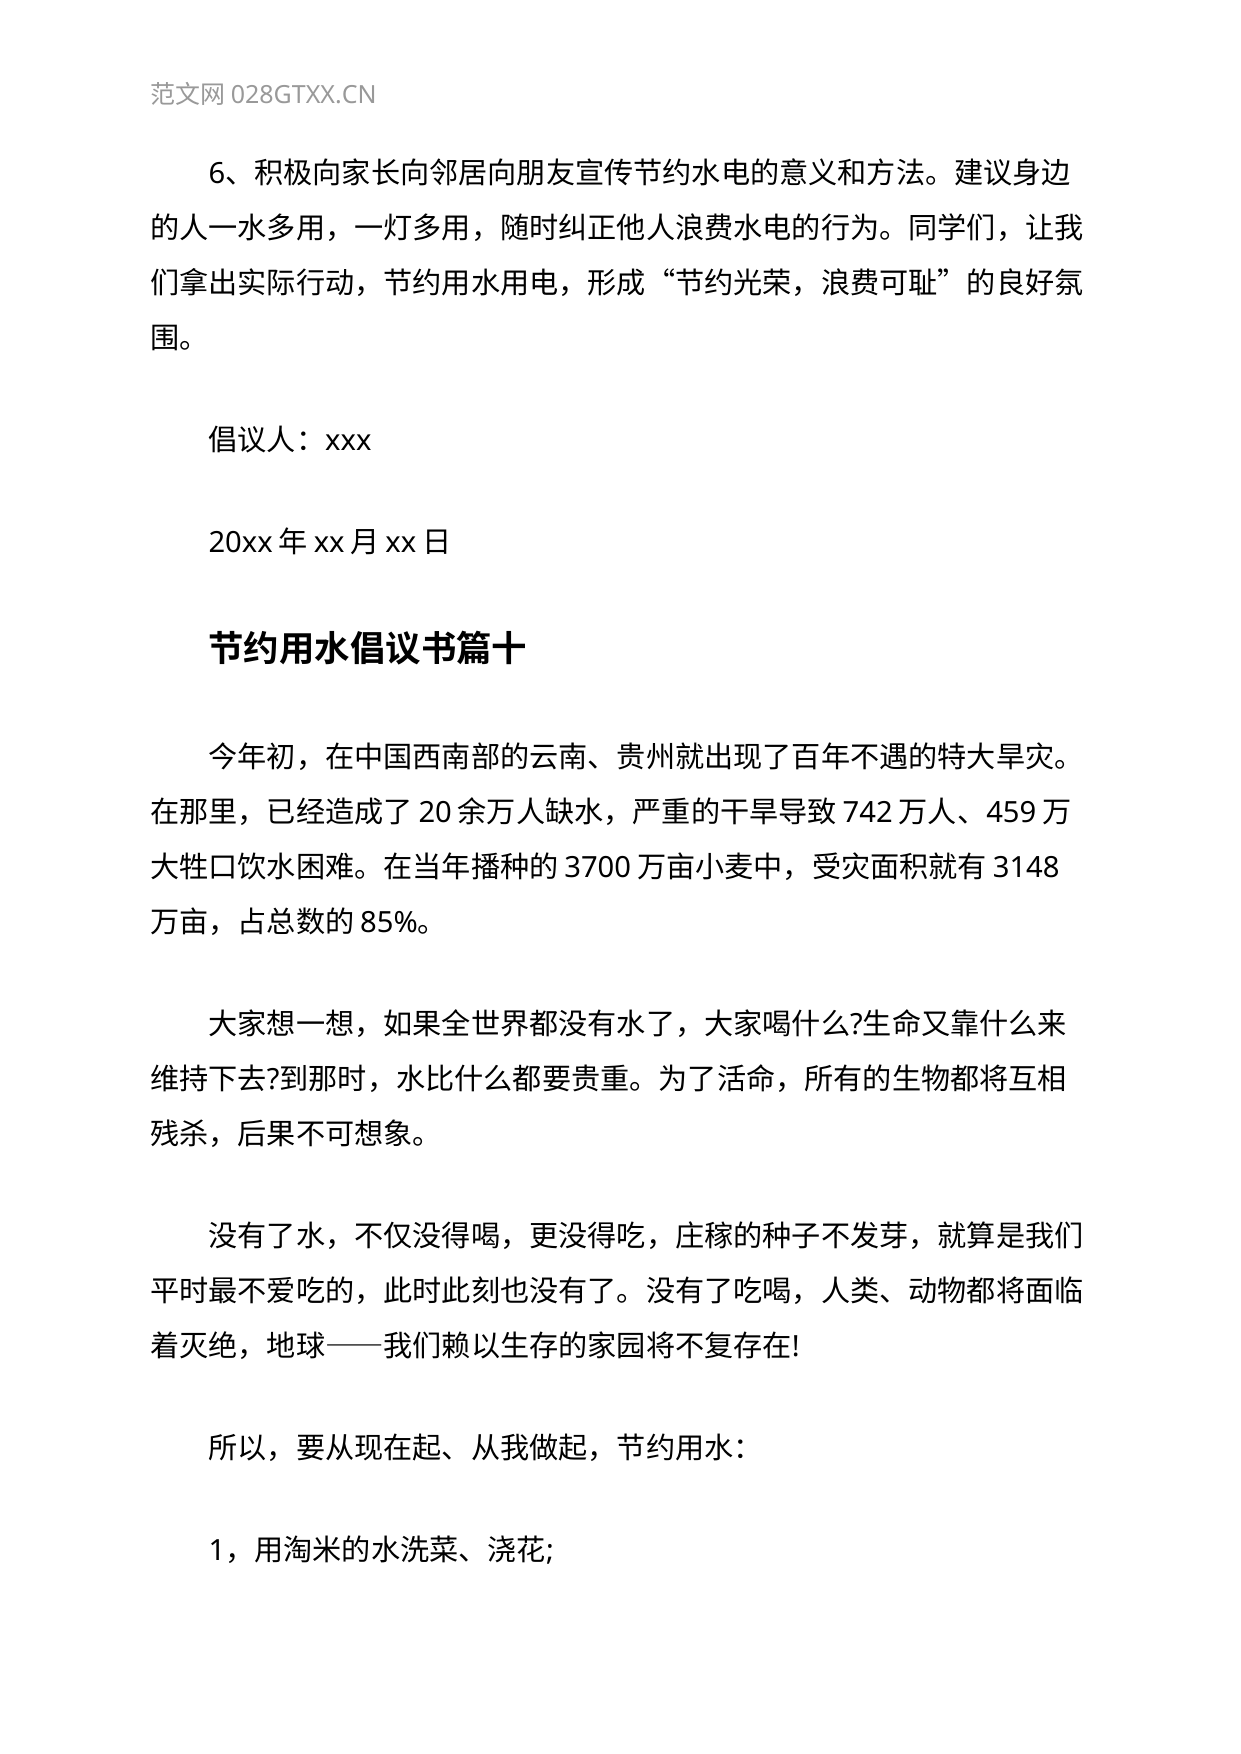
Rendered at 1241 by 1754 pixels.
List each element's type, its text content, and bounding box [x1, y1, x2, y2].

text 所以，要从现在起、从我做起，节约用水： [150, 1424, 1090, 1467]
text 1，用淘米的水洗菜、浇花; [150, 1526, 1090, 1568]
text 节约用水倡议书篇十 [150, 621, 1090, 672]
text 倡议人：xxx [150, 417, 1090, 459]
text 20xx年xx月xx日 [150, 518, 1090, 561]
text 6、积极向家长向邻居向朋友宣传节约水电的意义和方法。建议身边的人一水多用，一灯多用，随时纠正他人浪费水电的行为。同学们，让我们拿出实际行动，节约用水用电，形成“节约光荣，浪费可耻”的良好氛围。 [150, 150, 1090, 357]
text 没有了水，不仅没得喝，更没得吃，庄稼的种子不发芽，就算是我们平时最不爱吃的，此时此刻也没有了。没有了吃喝，人类、动物都将面临着灭绝，地球——我们赖以生存的家园将不复存在! [150, 1213, 1090, 1365]
text 今年初，在中国西南部的云南、贵州就出现了百年不遇的特大旱灾。在那里，已经造成了20余万人缺水，严重的干旱导致742万人、459万大牲口饮水困难。在当年播种的3700万亩小麦中，受灾面积就有3148万亩，占总数的85%。 [150, 734, 1090, 941]
text 大家想一想，如果全世界都没有水了，大家喝什么?生命又靠什么来维持下去?到那时，水比什么都要贵重。为了活命，所有的生物都将互相残杀，后果不可想象。 [150, 1001, 1090, 1153]
